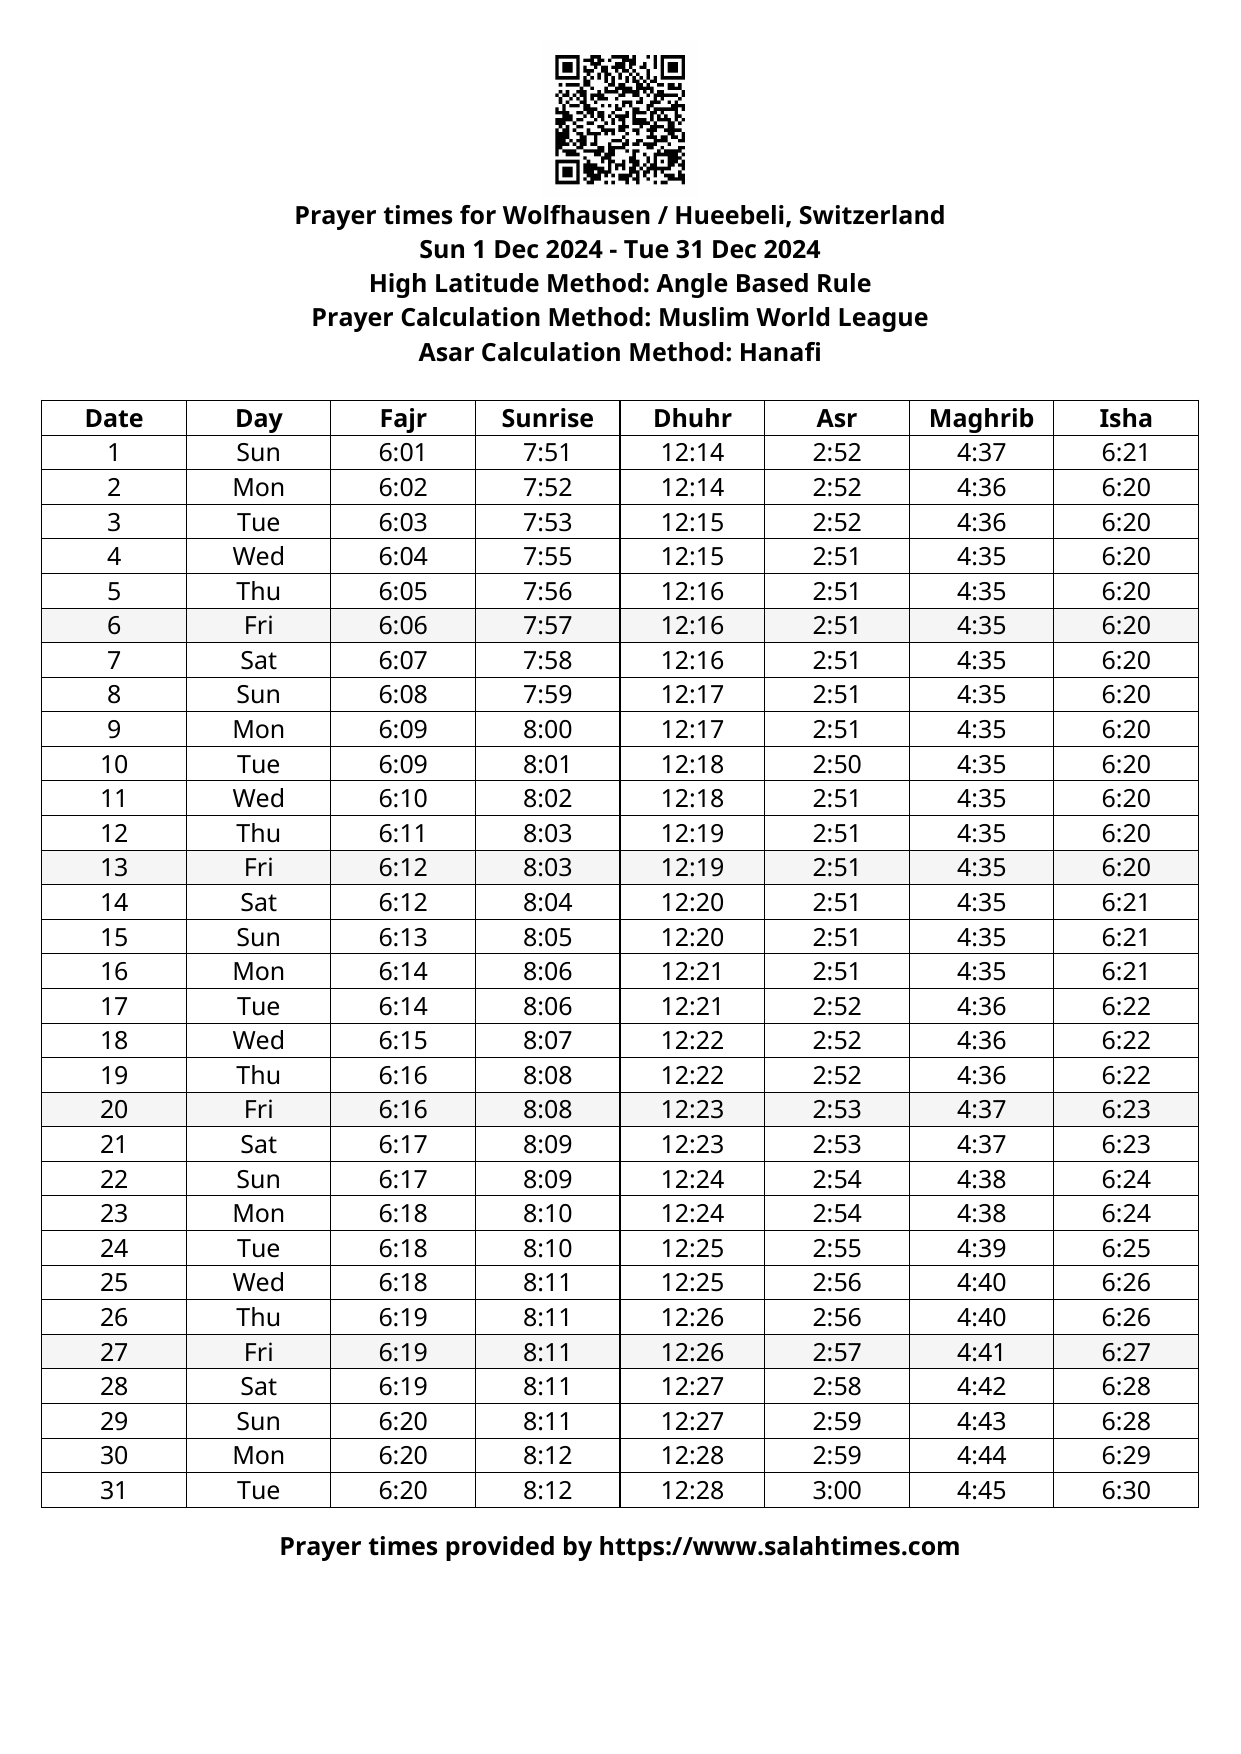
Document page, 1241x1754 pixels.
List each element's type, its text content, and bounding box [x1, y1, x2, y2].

table_cell 8:03 [476, 816, 619, 849]
table_cell 6:19 [331, 1335, 475, 1368]
table_cell 6:20 [1054, 643, 1198, 677]
table_cell 12:20 [621, 885, 764, 919]
table_cell 12:16 [621, 574, 764, 607]
table_cell 7:56 [476, 574, 619, 607]
table_cell 4:36 [910, 1024, 1053, 1057]
table_cell 2:52 [765, 1058, 909, 1092]
table_cell 2:52 [765, 470, 909, 504]
table_cell Wed [187, 781, 330, 815]
table_cell 6:23 [1054, 1127, 1198, 1161]
table_cell Sun [187, 436, 330, 469]
table_cell 8:09 [476, 1162, 619, 1195]
table_cell 4:37 [910, 436, 1053, 469]
table_cell 8:08 [476, 1058, 619, 1092]
table_cell 12:14 [621, 470, 764, 504]
table_header Asr [765, 401, 909, 434]
text Prayer times provided by https://www.salahtimes.com [42, 1528, 1198, 1563]
table_cell 23 [42, 1196, 186, 1230]
table_cell 12:25 [621, 1266, 764, 1299]
table_cell 6:07 [331, 643, 475, 677]
table_cell 6:20 [1054, 609, 1198, 642]
table_cell 7:51 [476, 436, 619, 469]
table_cell 8:00 [476, 712, 619, 746]
table_header Dhuhr [621, 401, 764, 434]
table_header Maghrib [910, 401, 1053, 434]
table_cell 12:28 [621, 1473, 764, 1507]
table_cell Thu [187, 1058, 330, 1092]
table_cell 6:20 [1054, 712, 1198, 746]
table_cell 8:05 [476, 920, 619, 953]
table_cell 7:53 [476, 505, 619, 538]
table_cell 6:18 [331, 1231, 475, 1264]
table_cell 6:20 [1054, 574, 1198, 607]
table_cell 4:40 [910, 1300, 1053, 1334]
table_cell 4:35 [910, 643, 1053, 677]
table_cell Fri [187, 1335, 330, 1368]
table_cell 12:20 [621, 920, 764, 953]
table_cell 6:25 [1054, 1231, 1198, 1264]
table_cell 16 [42, 954, 186, 988]
table_cell 6:20 [1054, 781, 1198, 815]
table_cell 2:51 [765, 885, 909, 919]
table_cell 12:16 [621, 609, 764, 642]
table_cell 2:51 [765, 712, 909, 746]
table_cell 8:12 [476, 1439, 619, 1472]
table_cell 8:11 [476, 1266, 619, 1299]
table_cell 6:09 [331, 747, 475, 780]
table_cell 4:35 [910, 539, 1053, 573]
table_cell 6:28 [1054, 1369, 1198, 1403]
table_cell 12:26 [621, 1335, 764, 1368]
table_cell Sun [187, 1404, 330, 1437]
table_cell 5 [42, 574, 186, 607]
table_cell 6:28 [1054, 1404, 1198, 1437]
table_cell 12:23 [621, 1093, 764, 1126]
table_cell 4:38 [910, 1162, 1053, 1195]
table_cell Fri [187, 1093, 330, 1126]
table_cell Fri [187, 609, 330, 642]
table_cell 4:35 [910, 609, 1053, 642]
table_cell 8:11 [476, 1300, 619, 1334]
table_cell 12:23 [621, 1127, 764, 1161]
table_cell Sun [187, 678, 330, 711]
table_cell 12:17 [621, 678, 764, 711]
table_cell 4:35 [910, 920, 1053, 953]
table_cell 8:11 [476, 1335, 619, 1368]
table_cell 6:12 [331, 851, 475, 884]
table_cell 1 [42, 436, 186, 469]
table_header Isha [1054, 401, 1198, 434]
table_cell 2:54 [765, 1196, 909, 1230]
table_cell 6:20 [1054, 505, 1198, 538]
table_cell 6:30 [1054, 1473, 1198, 1507]
table_cell 2:52 [765, 436, 909, 469]
table_cell 25 [42, 1266, 186, 1299]
table_cell 2:59 [765, 1404, 909, 1437]
table_cell 8:06 [476, 989, 619, 1022]
table_cell 8:03 [476, 851, 619, 884]
table_cell 8:09 [476, 1127, 619, 1161]
table_cell 12:22 [621, 1058, 764, 1092]
table_cell 2:55 [765, 1231, 909, 1264]
table_cell 8:02 [476, 781, 619, 815]
table_cell 6:12 [331, 885, 475, 919]
table_cell Tue [187, 505, 330, 538]
table_cell 19 [42, 1058, 186, 1092]
table_cell 2:52 [765, 505, 909, 538]
table_cell Sat [187, 1127, 330, 1161]
table_cell Wed [187, 1266, 330, 1299]
table_cell Thu [187, 816, 330, 849]
table_cell 12:21 [621, 954, 764, 988]
table_cell 6:21 [1054, 436, 1198, 469]
table_cell 4:41 [910, 1335, 1053, 1368]
table_cell 6:20 [1054, 816, 1198, 849]
table_cell 6:17 [331, 1127, 475, 1161]
table_header Fajr [331, 401, 475, 434]
table_cell 20 [42, 1093, 186, 1126]
table_cell 4:36 [910, 989, 1053, 1022]
table_cell 4:40 [910, 1266, 1053, 1299]
table_cell 6:03 [331, 505, 475, 538]
table_cell 12:19 [621, 816, 764, 849]
table_cell 6:26 [1054, 1266, 1198, 1299]
table_cell Sat [187, 643, 330, 677]
table_cell 12:24 [621, 1162, 764, 1195]
table_cell 12:16 [621, 643, 764, 677]
table_cell 6:05 [331, 574, 475, 607]
table_cell 6:14 [331, 989, 475, 1022]
table_cell 2:51 [765, 574, 909, 607]
table_cell 4:43 [910, 1404, 1053, 1437]
table_cell 27 [42, 1335, 186, 1368]
table_cell 2:57 [765, 1335, 909, 1368]
table_cell 6:20 [331, 1404, 475, 1437]
table_cell 2:51 [765, 678, 909, 711]
text Sun 1 Dec 2024 - Tue 31 Dec 2024 [42, 232, 1198, 266]
table_cell Mon [187, 1196, 330, 1230]
table_cell 6:13 [331, 920, 475, 953]
table_cell 8:06 [476, 954, 619, 988]
table_cell 6:11 [331, 816, 475, 849]
table_cell 6:19 [331, 1300, 475, 1334]
table_cell 2:51 [765, 920, 909, 953]
table_cell 2:51 [765, 954, 909, 988]
table_cell 6:20 [1054, 851, 1198, 884]
table_cell 12 [42, 816, 186, 849]
table_cell 2:52 [765, 1024, 909, 1057]
table_cell 4:45 [910, 1473, 1053, 1507]
table_cell 24 [42, 1231, 186, 1264]
table_cell 12:27 [621, 1404, 764, 1437]
table_cell 4 [42, 539, 186, 573]
table_cell 6:04 [331, 539, 475, 573]
table_cell 8:11 [476, 1404, 619, 1437]
table_header Date [42, 401, 186, 434]
table_cell 12:27 [621, 1369, 764, 1403]
table_cell 6:22 [1054, 1024, 1198, 1057]
table_cell Fri [187, 851, 330, 884]
table_cell 11 [42, 781, 186, 815]
table_cell 7:52 [476, 470, 619, 504]
table_cell 3:00 [765, 1473, 909, 1507]
table_cell Thu [187, 574, 330, 607]
table_cell 10 [42, 747, 186, 780]
table_cell 8:08 [476, 1093, 619, 1126]
table_cell 4:35 [910, 678, 1053, 711]
table_cell Wed [187, 1024, 330, 1057]
table_cell 12:17 [621, 712, 764, 746]
text Prayer Calculation Method: Muslim World League [42, 300, 1198, 334]
table_cell 28 [42, 1369, 186, 1403]
table_cell 6:02 [331, 470, 475, 504]
table_cell 6:20 [1054, 747, 1198, 780]
table_cell Wed [187, 539, 330, 573]
table_cell 2:53 [765, 1127, 909, 1161]
table_cell 8:12 [476, 1473, 619, 1507]
table_cell 12:25 [621, 1231, 764, 1264]
table_cell 6:21 [1054, 954, 1198, 988]
table_cell 6:26 [1054, 1300, 1198, 1334]
table_cell 12:28 [621, 1439, 764, 1472]
table_cell 26 [42, 1300, 186, 1334]
table_cell 6:16 [331, 1058, 475, 1092]
table_cell 2:56 [765, 1266, 909, 1299]
table_cell 6:16 [331, 1093, 475, 1126]
table_cell Tue [187, 747, 330, 780]
table_cell Tue [187, 1473, 330, 1507]
table_cell 6:22 [1054, 1058, 1198, 1092]
table_cell 6:20 [1054, 470, 1198, 504]
table_cell 12:18 [621, 747, 764, 780]
table_cell 13 [42, 851, 186, 884]
table_cell 6:15 [331, 1024, 475, 1057]
table_cell Sat [187, 885, 330, 919]
table_cell 12:15 [621, 539, 764, 573]
table_cell Mon [187, 954, 330, 988]
table_cell 6:09 [331, 712, 475, 746]
table_cell Sun [187, 1162, 330, 1195]
table_cell 7 [42, 643, 186, 677]
table_cell 31 [42, 1473, 186, 1507]
table_cell 2:51 [765, 851, 909, 884]
table_cell 4:38 [910, 1196, 1053, 1230]
table_cell 14 [42, 885, 186, 919]
table_cell 8:10 [476, 1231, 619, 1264]
table_cell 6:10 [331, 781, 475, 815]
table_cell 6:01 [331, 436, 475, 469]
table_cell Tue [187, 989, 330, 1022]
table_cell 8:01 [476, 747, 619, 780]
table_cell 3 [42, 505, 186, 538]
text Asar Calculation Method: Hanafi [42, 334, 1198, 368]
table_cell 2:51 [765, 643, 909, 677]
table_cell 8:07 [476, 1024, 619, 1057]
table_cell 4:44 [910, 1439, 1053, 1472]
table_cell 8:11 [476, 1369, 619, 1403]
table_cell 8 [42, 678, 186, 711]
table_cell 4:36 [910, 505, 1053, 538]
picture [542, 41, 699, 198]
table_cell 6:29 [1054, 1439, 1198, 1472]
table_cell 6:20 [331, 1439, 475, 1472]
table_cell 18 [42, 1024, 186, 1057]
table_cell 6:20 [331, 1473, 475, 1507]
table_cell 12:26 [621, 1300, 764, 1334]
table_cell 2:54 [765, 1162, 909, 1195]
table_cell 2:51 [765, 781, 909, 815]
table_cell 4:35 [910, 851, 1053, 884]
table_cell 8:04 [476, 885, 619, 919]
table_cell 4:35 [910, 747, 1053, 780]
table_cell 21 [42, 1127, 186, 1161]
table_cell Mon [187, 712, 330, 746]
table_cell 22 [42, 1162, 186, 1195]
table_cell 12:14 [621, 436, 764, 469]
table_cell 12:18 [621, 781, 764, 815]
table_cell 15 [42, 920, 186, 953]
table_cell 2:51 [765, 539, 909, 573]
table_cell Mon [187, 1439, 330, 1472]
table_cell 2:51 [765, 816, 909, 849]
table_cell 2:51 [765, 609, 909, 642]
table_cell 6:20 [1054, 678, 1198, 711]
table_cell 2:59 [765, 1439, 909, 1472]
table_cell Sat [187, 1369, 330, 1403]
table_cell 7:58 [476, 643, 619, 677]
table_cell 6:17 [331, 1162, 475, 1195]
table_cell 7:57 [476, 609, 619, 642]
table_cell 6:27 [1054, 1335, 1198, 1368]
table_cell 12:15 [621, 505, 764, 538]
table_cell 6:14 [331, 954, 475, 988]
table_cell 6:21 [1054, 920, 1198, 953]
table_cell 2:50 [765, 747, 909, 780]
table_cell 6:06 [331, 609, 475, 642]
table_cell 2:53 [765, 1093, 909, 1126]
table_cell 12:21 [621, 989, 764, 1022]
table_cell 4:36 [910, 1058, 1053, 1092]
table_cell Thu [187, 1300, 330, 1334]
text Prayer times for Wolfhausen / Hueebeli, Switzerland [42, 198, 1198, 232]
table_cell 2:52 [765, 989, 909, 1022]
table_cell 4:35 [910, 781, 1053, 815]
table_cell 6:18 [331, 1196, 475, 1230]
table_cell 6:19 [331, 1369, 475, 1403]
table_cell 6:22 [1054, 989, 1198, 1022]
table_cell 12:24 [621, 1196, 764, 1230]
table_cell 6:24 [1054, 1196, 1198, 1230]
table_cell 9 [42, 712, 186, 746]
table_cell 6:18 [331, 1266, 475, 1299]
table_cell 4:35 [910, 954, 1053, 988]
table_cell 8:10 [476, 1196, 619, 1230]
table_cell 4:37 [910, 1127, 1053, 1161]
table_cell 7:59 [476, 678, 619, 711]
text High Latitude Method: Angle Based Rule [42, 266, 1198, 300]
table_cell 7:55 [476, 539, 619, 573]
table_cell 6:21 [1054, 885, 1198, 919]
table_cell 6:24 [1054, 1162, 1198, 1195]
table_cell 6:23 [1054, 1093, 1198, 1126]
table_cell 2:56 [765, 1300, 909, 1334]
table_cell 4:35 [910, 574, 1053, 607]
table_cell 4:36 [910, 470, 1053, 504]
table_cell 17 [42, 989, 186, 1022]
table_cell Tue [187, 1231, 330, 1264]
table_cell 4:39 [910, 1231, 1053, 1264]
table_cell 2:58 [765, 1369, 909, 1403]
table_cell Sun [187, 920, 330, 953]
table_header Sunrise [476, 401, 619, 434]
table_cell 30 [42, 1439, 186, 1472]
table_cell 12:22 [621, 1024, 764, 1057]
table_cell 4:37 [910, 1093, 1053, 1126]
table_cell 4:35 [910, 712, 1053, 746]
table_cell 29 [42, 1404, 186, 1437]
table_cell 4:35 [910, 816, 1053, 849]
table_cell 4:42 [910, 1369, 1053, 1403]
table_cell Mon [187, 470, 330, 504]
table_cell 4:35 [910, 885, 1053, 919]
table_header Day [187, 401, 330, 434]
table_cell 6 [42, 609, 186, 642]
table_cell 2 [42, 470, 186, 504]
table_cell 6:20 [1054, 539, 1198, 573]
table_cell 12:19 [621, 851, 764, 884]
table_cell 6:08 [331, 678, 475, 711]
